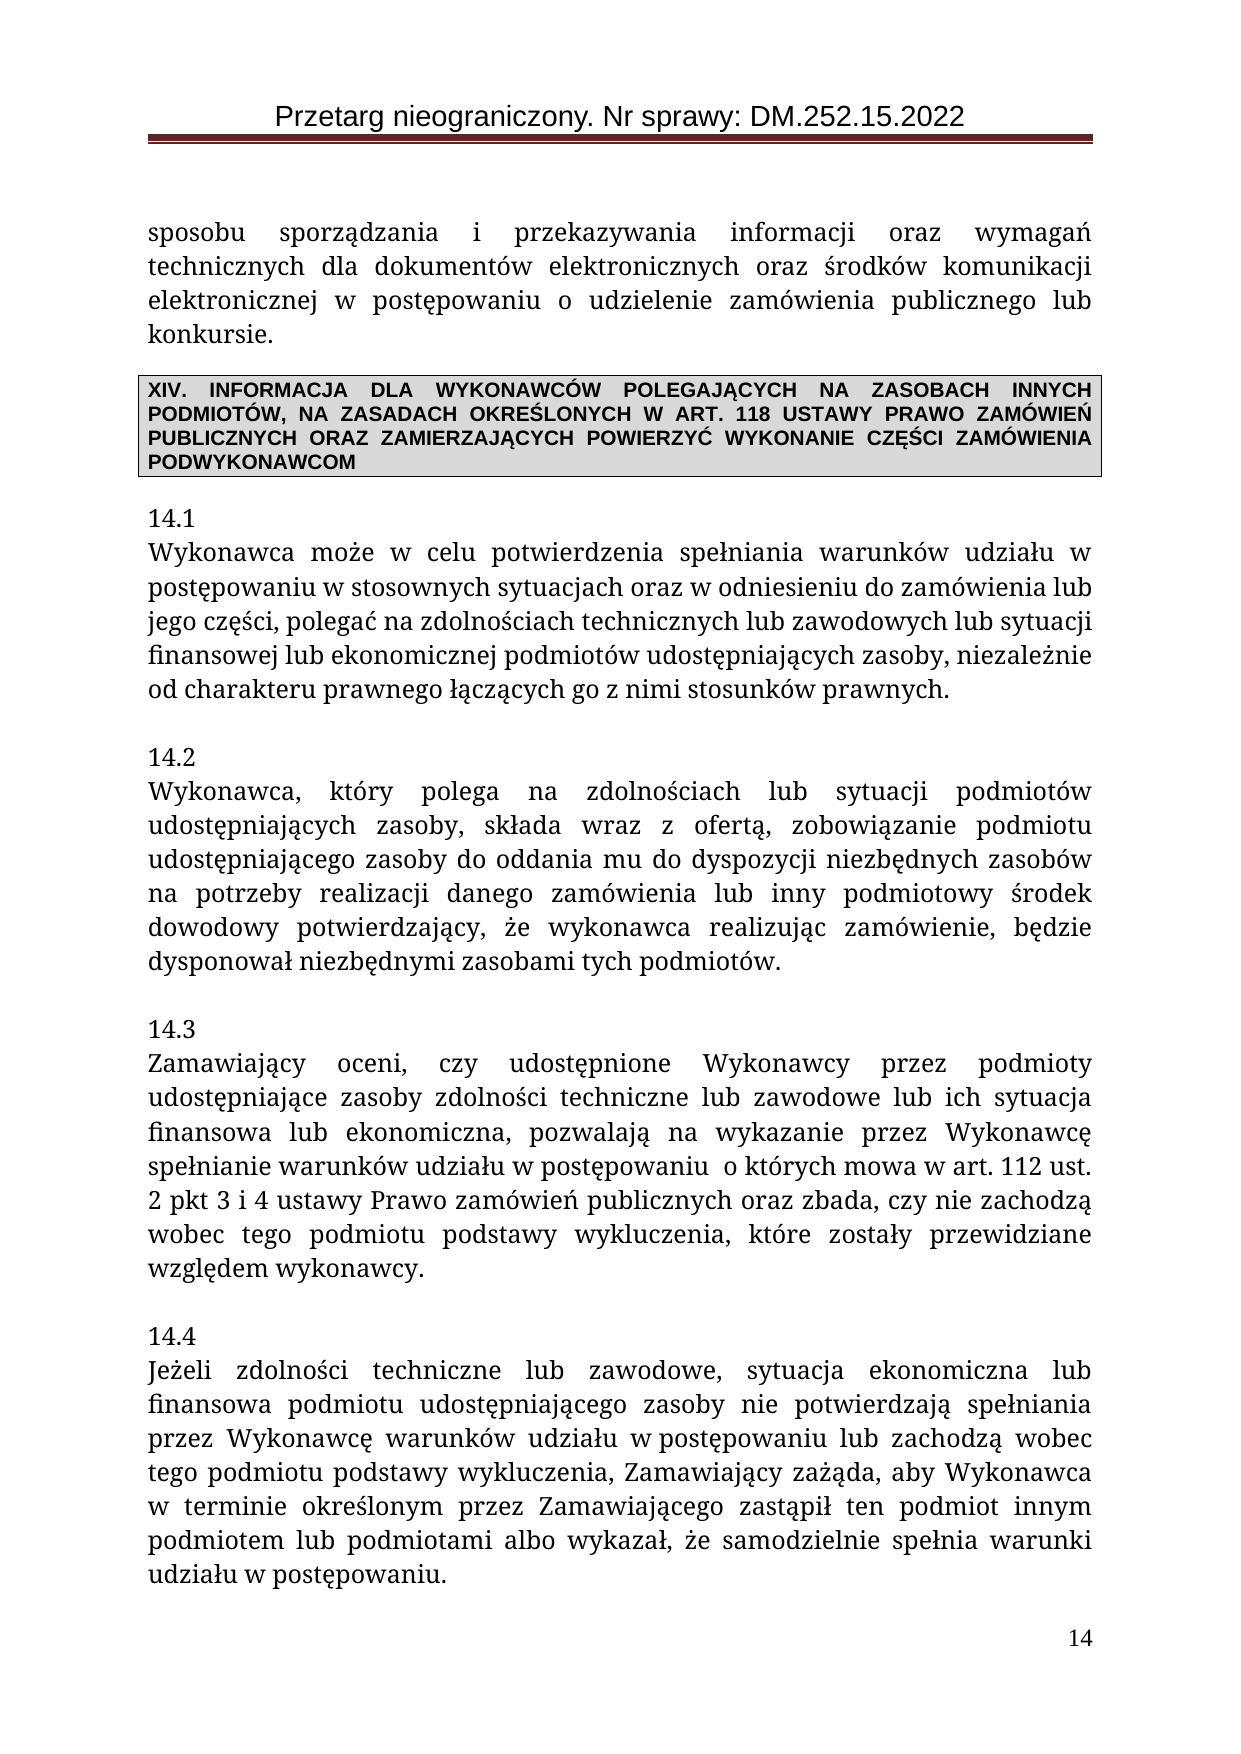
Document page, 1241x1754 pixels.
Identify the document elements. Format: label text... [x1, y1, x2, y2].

text Wykonawca może w celu potwierdzenia spełniania warunków udziału w postępowaniu w stosownych sytuacjach oraz w odniesieniu do zamówienia lub jego części, polegać na zdolnościach technicznych lub zawodowych lub sytuacji finansowej lub ekonomicznej podmiotów udostępniających zasoby, niezależnie od charakteru prawnego łączących go z nimi stosunków prawnych. [148, 535, 1093, 705]
text 14.1 [148, 501, 1093, 535]
text Zamawiający oceni, czy udostępnione Wykonawcy przez podmioty udostępniające zasoby zdolności techniczne lub zawodowe lub ich sytuacja finansowa lub ekonomiczna, pozwalają na wykazanie przez Wykonawcę spełnianie warunków udziału w postępowaniu o których mowa w art. 112 ust. 2 pkt 3 i 4 ustawy Prawo zamówień publicznych oraz zbada, czy nie zachodzą wobec tego podmiotu podstawy wykluczenia, które zostały przewidziane względem wykonawcy. [148, 1046, 1093, 1284]
text 14.4 [148, 1318, 1093, 1353]
text 14.3 [148, 1012, 1093, 1046]
text Jeżeli zdolności techniczne lub zawodowe, sytuacja ekonomiczna lub finansowa podmiotu udostępniającego zasoby nie potwierdzają spełniania przez Wykonawcę warunków udziału w postępowaniu lub zachodzą wobec tego podmiotu podstawy wykluczenia, Zamawiający zażąda, aby Wykonawca w terminie określonym przez Zamawiającego zastąpił ten podmiot innym podmiotem lub podmiotami albo wykazał, że samodzielnie spełnia warunki udziału w postępowaniu. [148, 1353, 1093, 1591]
text XIV. INFORMACJA DLA WYKONAWCÓW POLEGAJĄCYCH NA ZASOBACH INNYCH PODMIOTÓW, NA ZASADACH OKREŚLONYCH W ART. 118 USTAWY PRAWO ZAMÓWIEŃ PUBLICZNYCH ORAZ ZAMIERZAJĄCYCH POWIERZYĆ WYKONANIE CZĘŚCI ZAMÓWIENIA PODWYKONAWCOM [139, 376, 1101, 476]
text 14.2 [148, 739, 1093, 773]
text Wykonawca, który polega na zdolnościach lub sytuacji podmiotów udostępniających zasoby, składa wraz z ofertą, zobowiązanie podmiotu udostępniającego zasoby do oddania mu do dyspozycji niezbędnych zasobów na potrzeby realizacji danego zamówienia lub inny podmiotowy środek dowodowy potwierdzający, że wykonawca realizując zamówienie, będzie dysponował niezbędnymi zasobami tych podmiotów. [148, 773, 1093, 978]
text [148, 215, 1093, 351]
